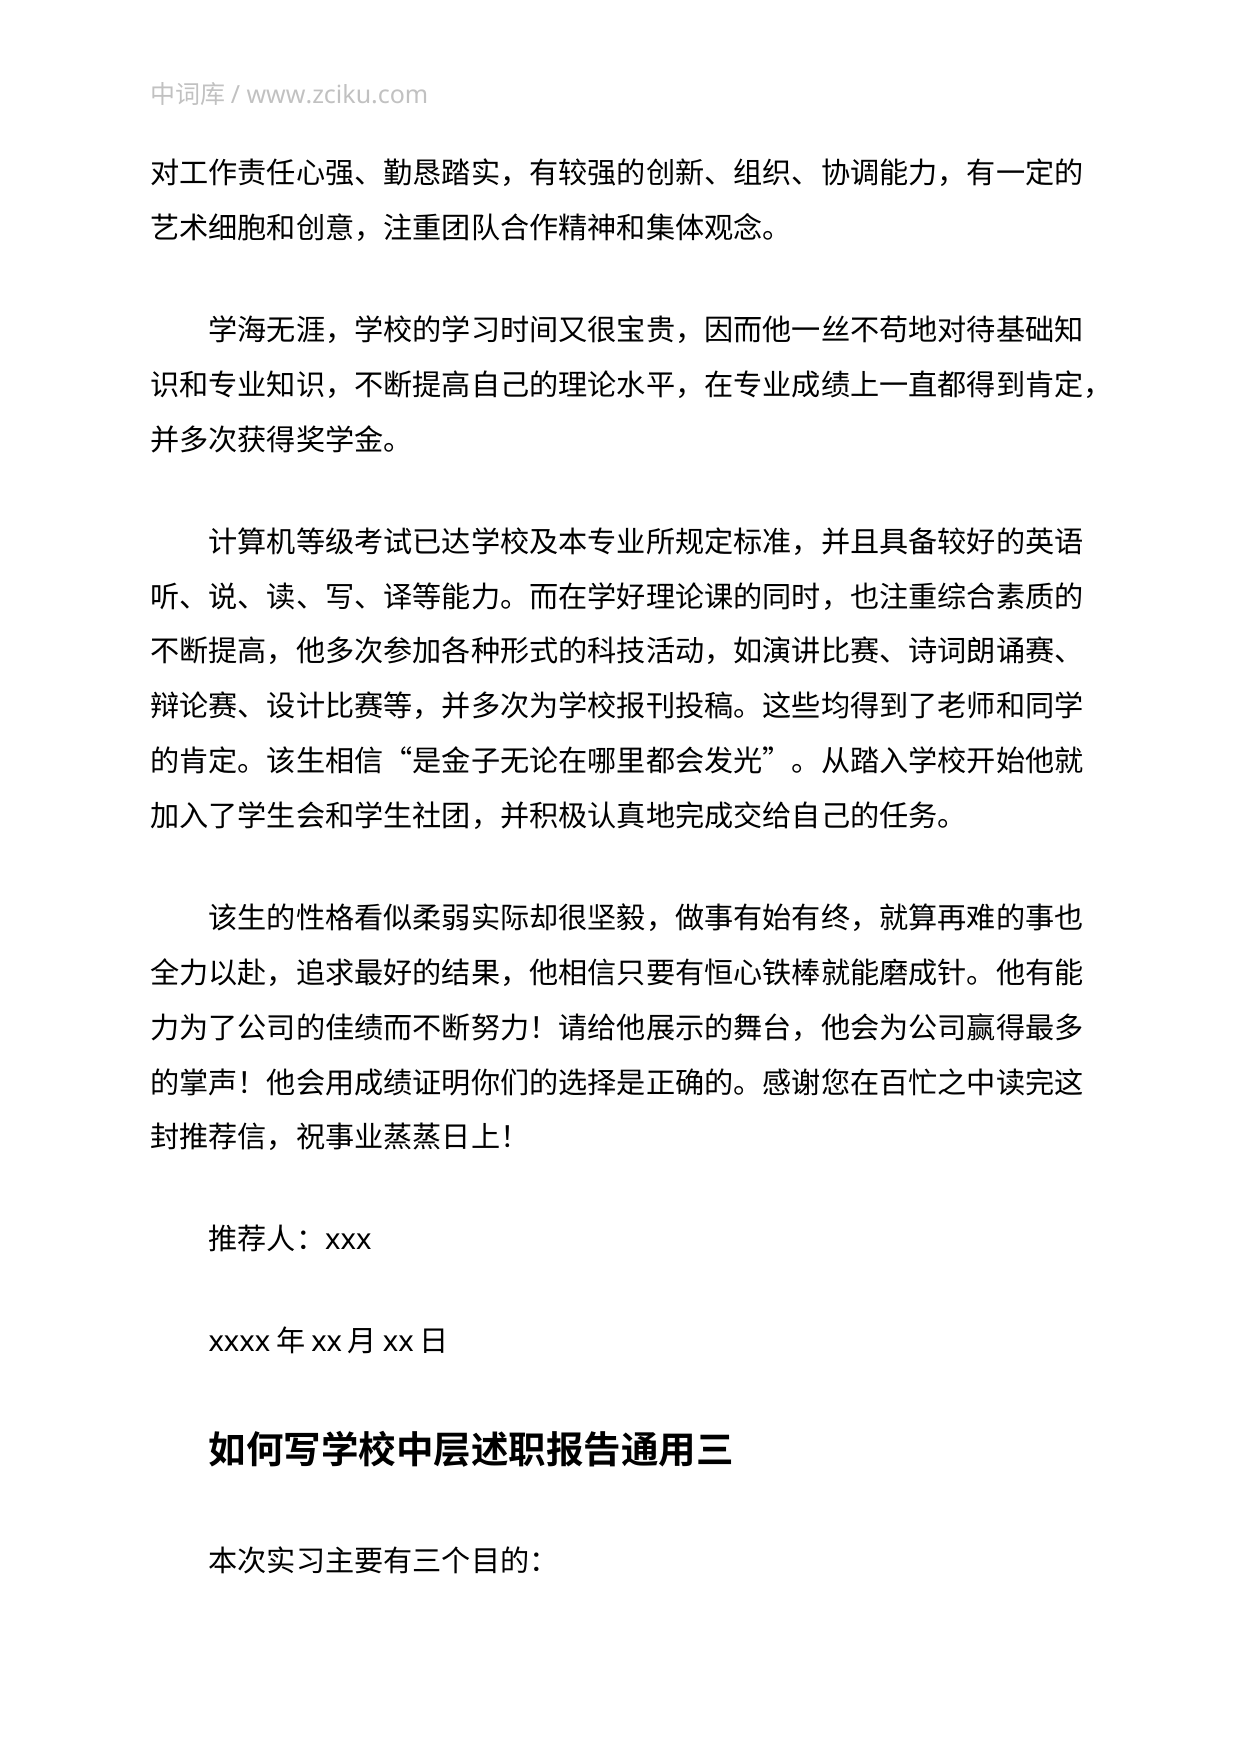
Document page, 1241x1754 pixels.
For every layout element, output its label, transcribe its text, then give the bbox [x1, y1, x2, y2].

text 学海无涯，学校的学习时间又很宝贵，因而他一丝不苟地对待基础知识和专业知识，不断提高自己的理论水平，在专业成绩上一直都得到肯定，并多次获得奖学金。 [150, 307, 1090, 459]
text xxxx年xx月xx日 [150, 1318, 1090, 1360]
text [150, 150, 1090, 247]
text 该生的性格看似柔弱实际却很坚毅，做事有始有终，就算再难的事也全力以赴，追求最好的结果，他相信只要有恒心铁棒就能磨成针。他有能力为了公司的佳绩而不断努力！请给他展示的舞台，他会为公司赢得最多的掌声！他会用成绩证明你们的选择是正确的。感谢您在百忙之中读完这封推荐信，祝事业蒸蒸日上！ [150, 894, 1090, 1156]
text 计算机等级考试已达学校及本专业所规定标准，并且具备较好的英语听、说、读、写、译等能力。而在学好理论课的同时，也注重综合素质的不断提高，他多次参加各种形式的科技活动，如演讲比赛、诗词朗诵赛、辩论赛、设计比赛等，并多次为学校报刊投稿。这些均得到了老师和同学的肯定。该生相信“是金子无论在哪里都会发光”。从踏入学校开始他就加入了学生会和学生社团，并积极认真地完成交给自己的任务。 [150, 518, 1090, 835]
text 如何写学校中层述职报告通用三 [150, 1420, 1090, 1474]
text 本次实习主要有三个目的： [150, 1537, 1090, 1579]
text 推荐人：xxx [150, 1216, 1090, 1258]
